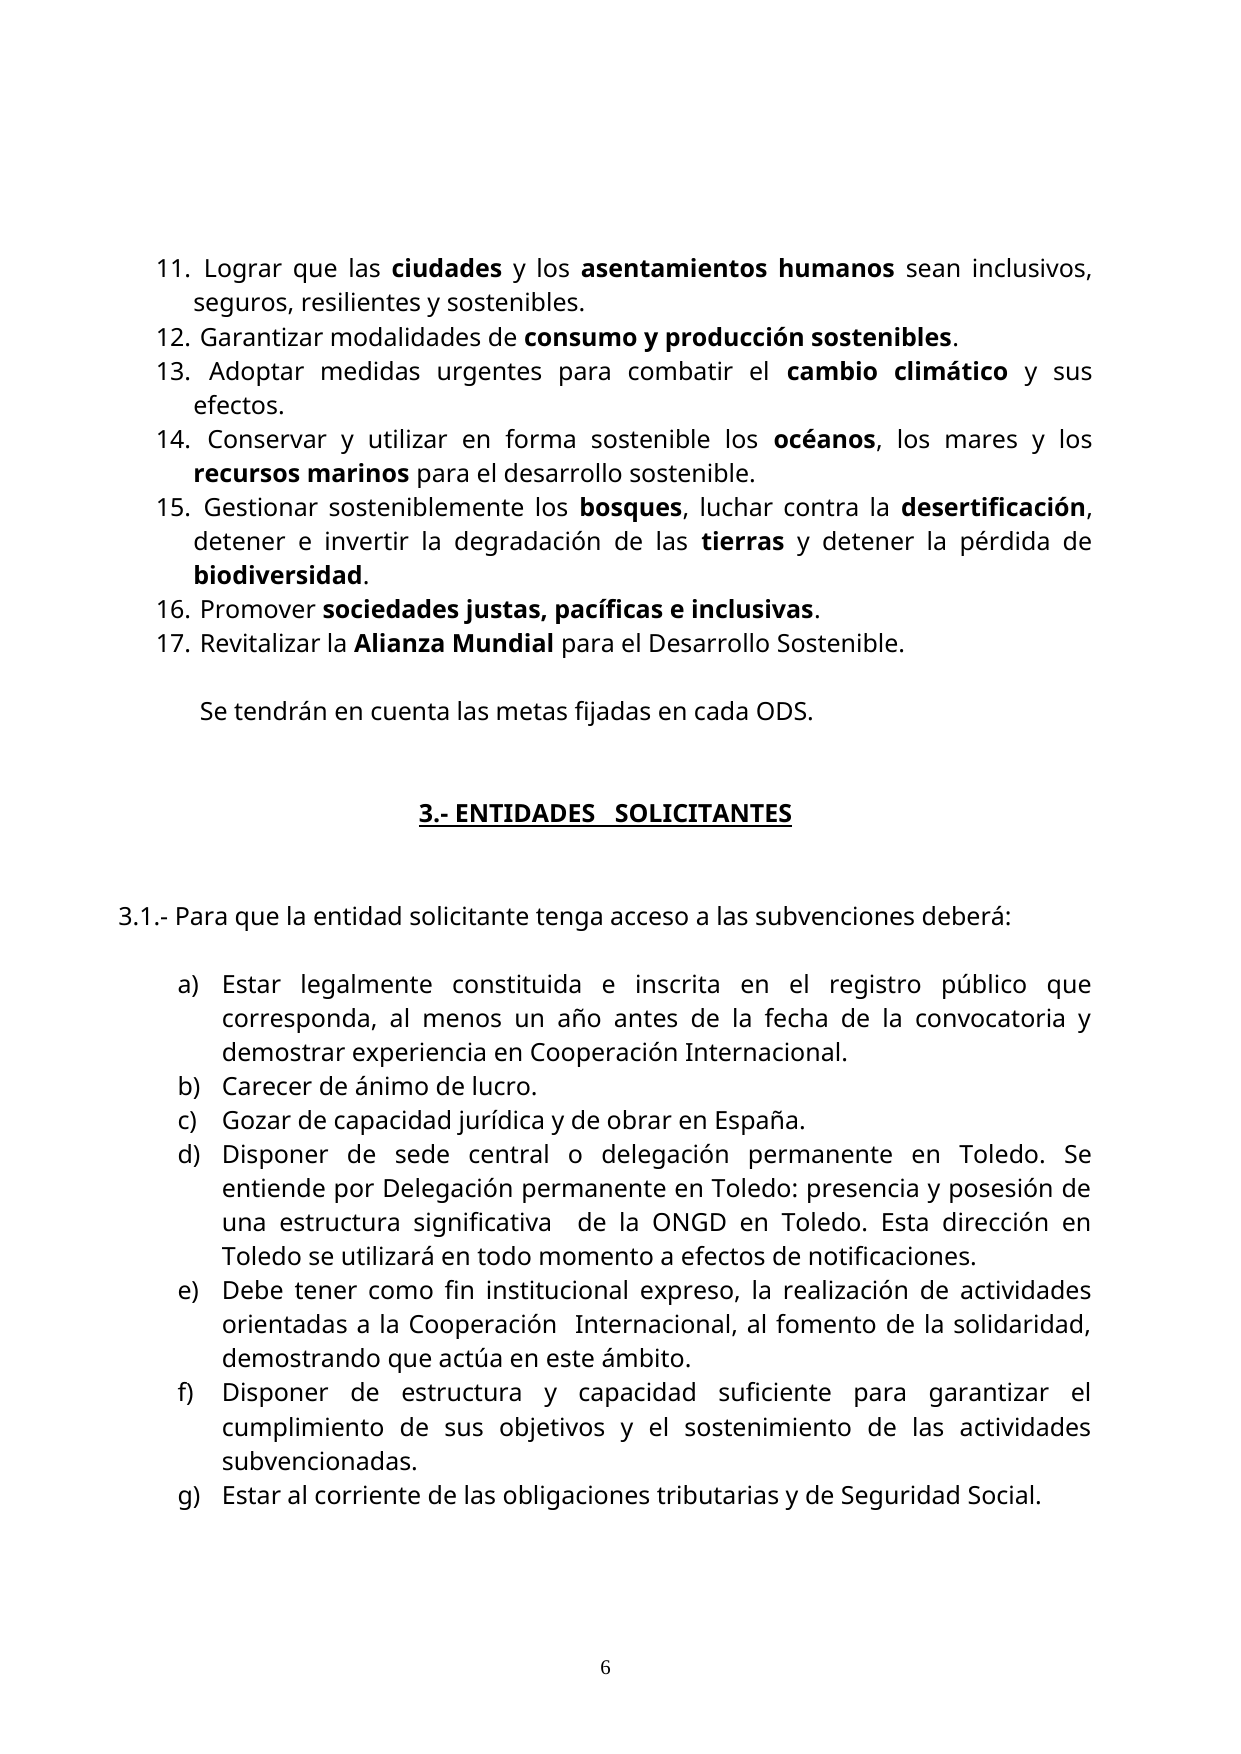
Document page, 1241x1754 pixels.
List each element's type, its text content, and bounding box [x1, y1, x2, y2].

list Gestionar sosteniblemente los bosques, luchar contra la desertificación, detener e invertir la degradación de las tierras y detener la pérdida de biodiversidad. [156, 489, 1092, 592]
list Garantizar modalidades de consumo y producción sostenibles. [156, 319, 1092, 353]
list Promover sociedades justas, pacíficas e inclusivas. [156, 592, 1092, 626]
list Revitalizar la Alianza Mundial para el Desarrollo Sostenible. [156, 626, 1092, 660]
list Conservar y utilizar en forma sostenible los océanos, los mares y los recursos marinos para el desarrollo sostenible. [156, 421, 1092, 489]
text Se tendrán en cuenta las metas fijadas en cada ODS. [193, 694, 1092, 728]
list Lograr que las ciudades y los asentamientos humanos sean inclusivos, seguros, resilientes y sostenibles. [156, 251, 1092, 319]
text 3.1.- Para que la entidad solicitante tenga acceso a las subvenciones deberá: [118, 898, 1092, 932]
list Debe tener como fin institucional expreso, la realización de actividades orientadas a , al fomento de la solidaridad, demostrando que actúa en este ámbito. [177, 1273, 1092, 1375]
list Estar legalmente constituida e inscrita en el registro público que corresponda, al menos un año antes de la fecha de la convocatoria y demostrar experiencia en Cooperación Internacional. [177, 966, 1092, 1068]
list Carecer de ánimo de lucro. [177, 1068, 1092, 1103]
list Gozar de capacidad jurídica y de obrar en España. [177, 1103, 1092, 1137]
text 3.- ENTIDADES SOLICITANTES [118, 796, 1092, 830]
list Disponer de sede central o delegación permanente en Toledo. Se entiende por Delegación permanente en Toledo: presencia y posesión de una estructura significativa de la ONGD en Toledo. Esta dirección en Toledo se utilizará en todo momento a efectos de notificaciones. [177, 1137, 1092, 1273]
list Adoptar medidas urgentes para combatir el cambio climático y sus efectos. [156, 353, 1092, 421]
list Estar al corriente de las obligaciones tributarias y de Seguridad Social. [177, 1477, 1092, 1511]
list Disponer de estructura y capacidad suficiente para garantizar el cumplimiento de sus objetivos y el sostenimiento de las actividades subvencionadas. [177, 1375, 1092, 1477]
